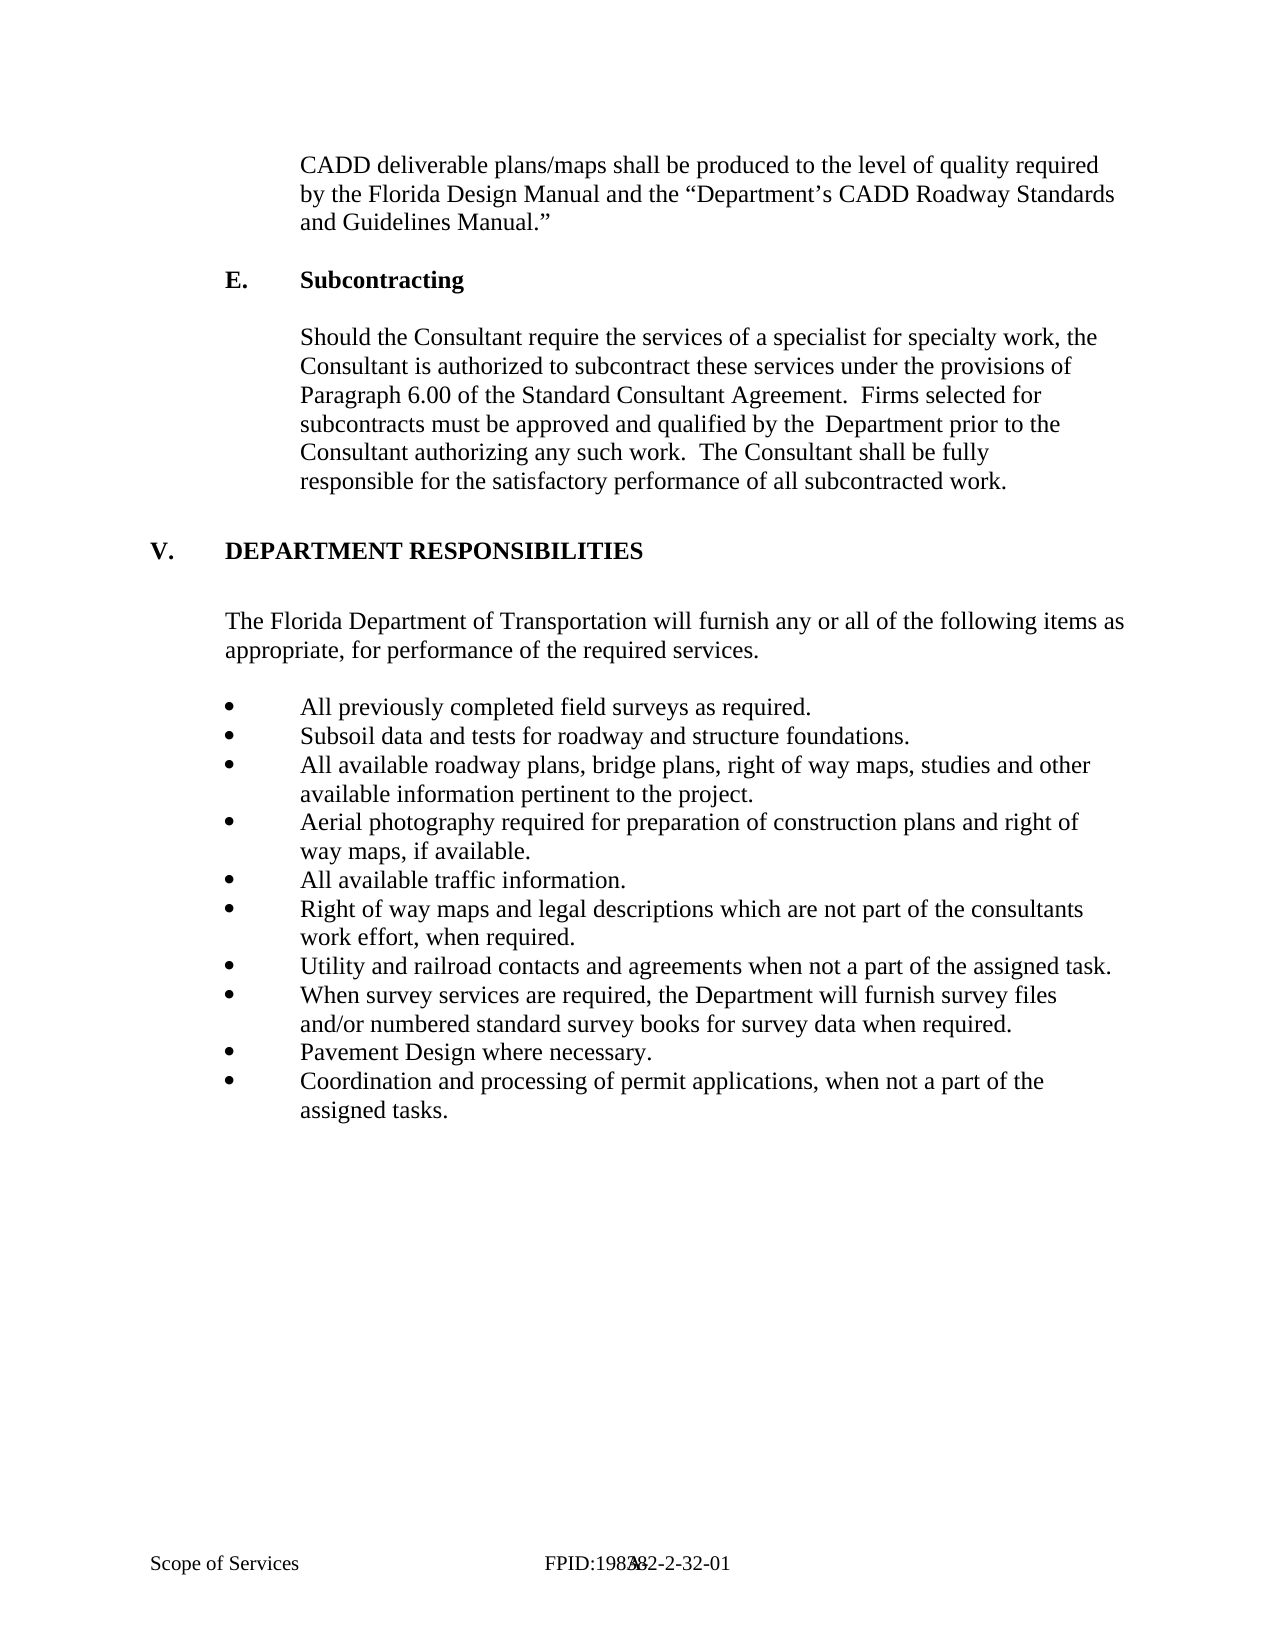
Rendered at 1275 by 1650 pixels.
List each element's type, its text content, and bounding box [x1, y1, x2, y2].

text The Florida Department of Transportation will furnish any or all of the following items as [150, 606, 1125, 635]
text Consultant is authorized to subcontract these services under the provisions of [225, 351, 1125, 380]
list Coordination and processing of permit applications, when not a part of the assigned tasks. [225, 1066, 1125, 1124]
text Consultant authorizing any such work. The Consultant shall be fully responsible for the satisfactory performance of all subcontracted work. [225, 437, 1125, 495]
subtitle E. Subcontracting [150, 265, 1125, 294]
list Pavement Design where necessary. [225, 1037, 1125, 1066]
text Should the Consultant require the services of a specialist for specialty work, the [150, 322, 1125, 351]
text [300, 150, 1125, 236]
list When survey services are required, the Department will furnish survey files and/or numbered standard survey books for survey data when required. [225, 980, 1125, 1037]
text appropriate, for performance of the required services. [150, 635, 1125, 664]
list All available traffic information. [225, 865, 1125, 894]
list Aerial photography required for preparation of construction plans and right of way maps, if available. [225, 807, 1125, 865]
list Utility and railroad contacts and agreements when not a part of the assigned task. [225, 951, 1125, 980]
text Paragraph 6.00 of the Standard Consultant Agreement. Firms selected for [225, 380, 1125, 409]
list Subsoil data and tests for roadway and structure foundations. [225, 721, 1125, 750]
list All available roadway plans, bridge plans, right of way maps, studies and other available information pertinent to the project. [225, 750, 1125, 807]
list All previously completed field surveys as required. [225, 692, 1125, 721]
text subcontracts must be approved and qualified by the Department prior to the [225, 409, 1125, 437]
subtitle V. DEPARTMENT RESPONSIBILITIES [150, 536, 1125, 565]
list Right of way maps and legal descriptions which are not part of the consultants work effort, when required. [225, 894, 1125, 951]
